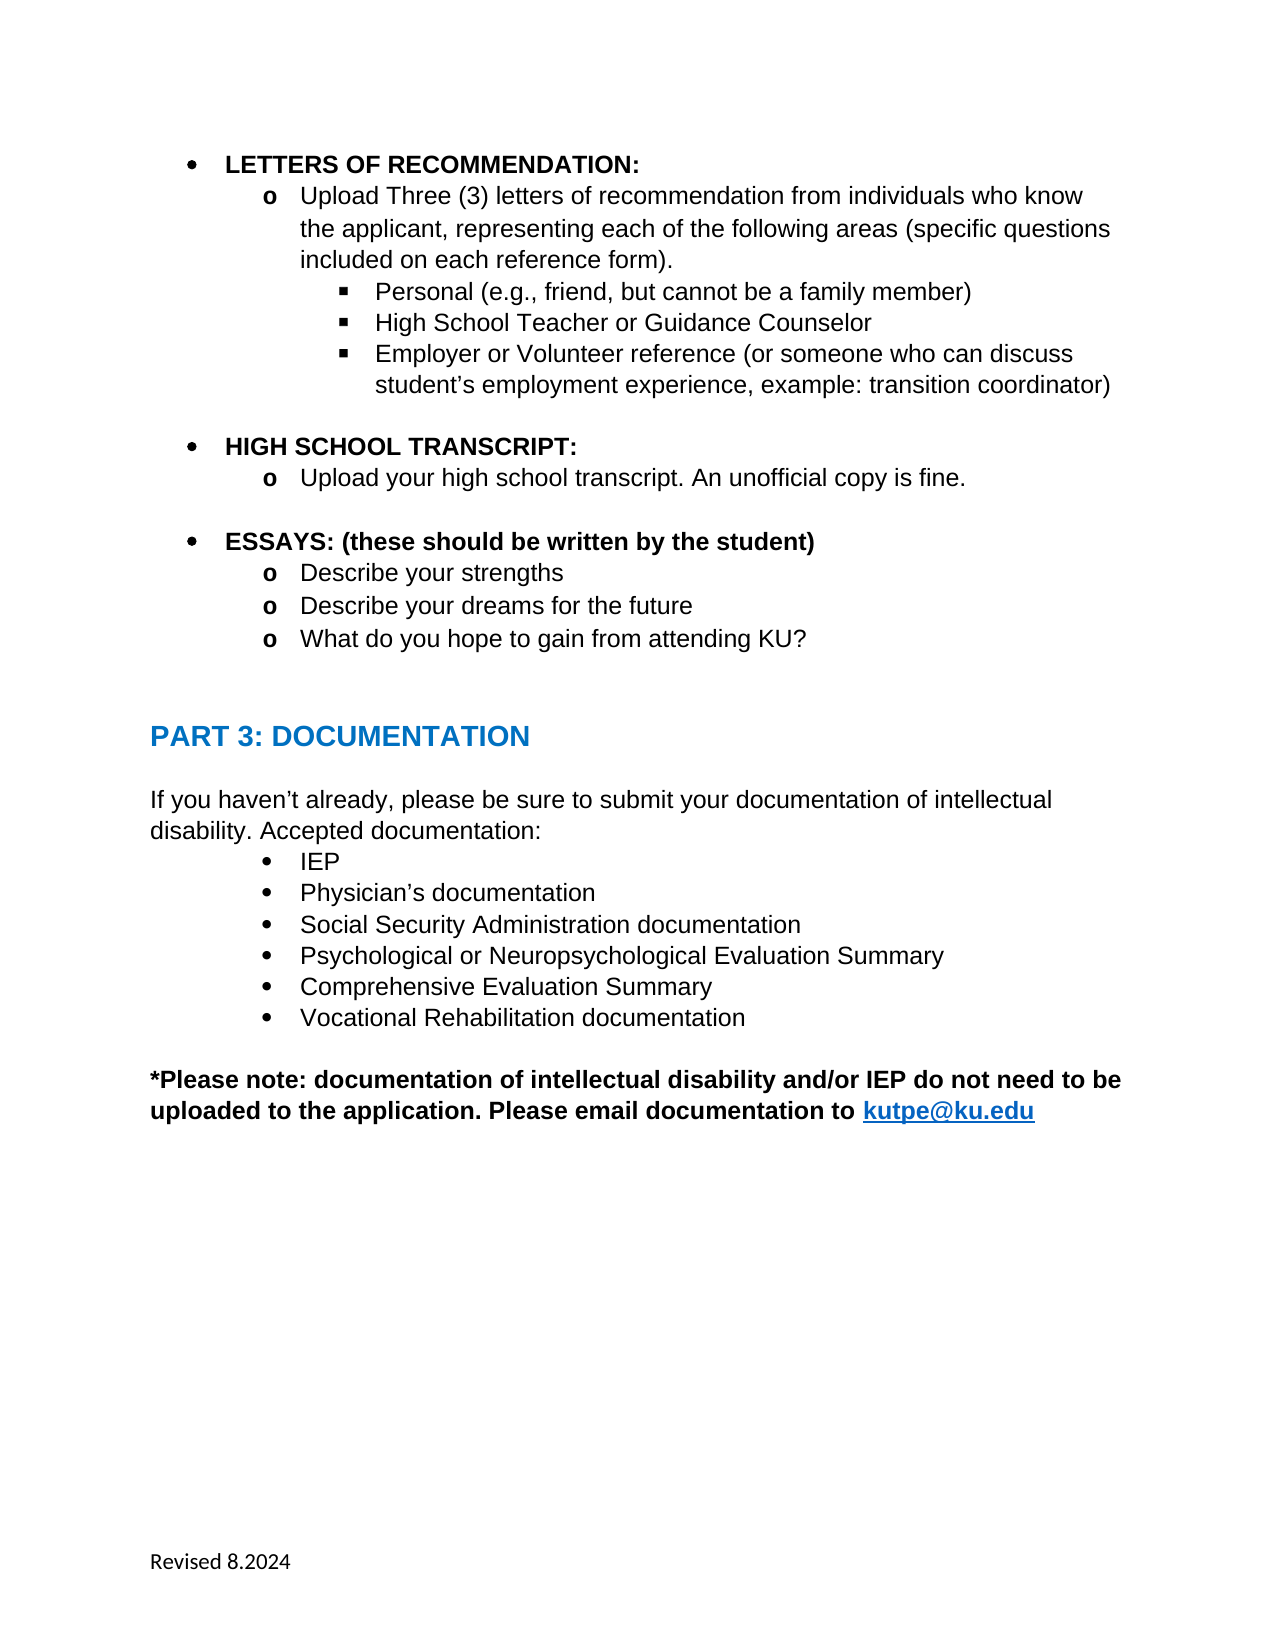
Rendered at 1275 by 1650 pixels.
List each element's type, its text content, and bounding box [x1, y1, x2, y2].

list Personal (e.g., friend, but cannot be a family member) [337, 276, 1125, 305]
list ESSAYS: (these should be written by the student) [187, 526, 1125, 555]
list Describe your dreams for the future [262, 591, 1125, 622]
list Upload your high school transcript. An unofficial copy is fine. [262, 463, 1125, 524]
list If you haven’t already, please be sure to submit your documentation of intellectual disability. Accepted documentation: [150, 785, 1125, 845]
list Physician’s documentation [262, 878, 1125, 907]
text *Please note: documentation of intellectual disability and/or IEP do not need to be uploaded to the application. Please email documentation to kutpe@ku.edu [150, 1065, 1125, 1125]
list PART 3: DOCUMENTATION [150, 719, 1125, 752]
list Employer or Volunteer reference (or someone who can discuss student’s employment experience, example: transition coordinator) [337, 339, 1125, 399]
list Vocational Rehabilitation documentation [262, 1003, 1125, 1032]
list HIGH SCHOOL TRANSCRIPT: [187, 432, 1125, 461]
list LETTERS OF RECOMMENDATION: [187, 150, 1125, 179]
list Comprehensive Evaluation Summary [262, 972, 1125, 1001]
list High School Teacher or Guidance Counselor [337, 308, 1125, 336]
list Upload Three (3) letters of recommendation from individuals who know the applicant, representing each of the following areas (specific questions included on each reference form). [262, 181, 1125, 274]
list IEP [262, 847, 1125, 876]
list Social Security Administration documentation [262, 909, 1125, 938]
list Psychological or Neuropsychological Evaluation Summary [262, 941, 1125, 969]
list What do you hope to gain from attending KU? [262, 624, 1125, 655]
list Describe your strengths [262, 558, 1125, 588]
